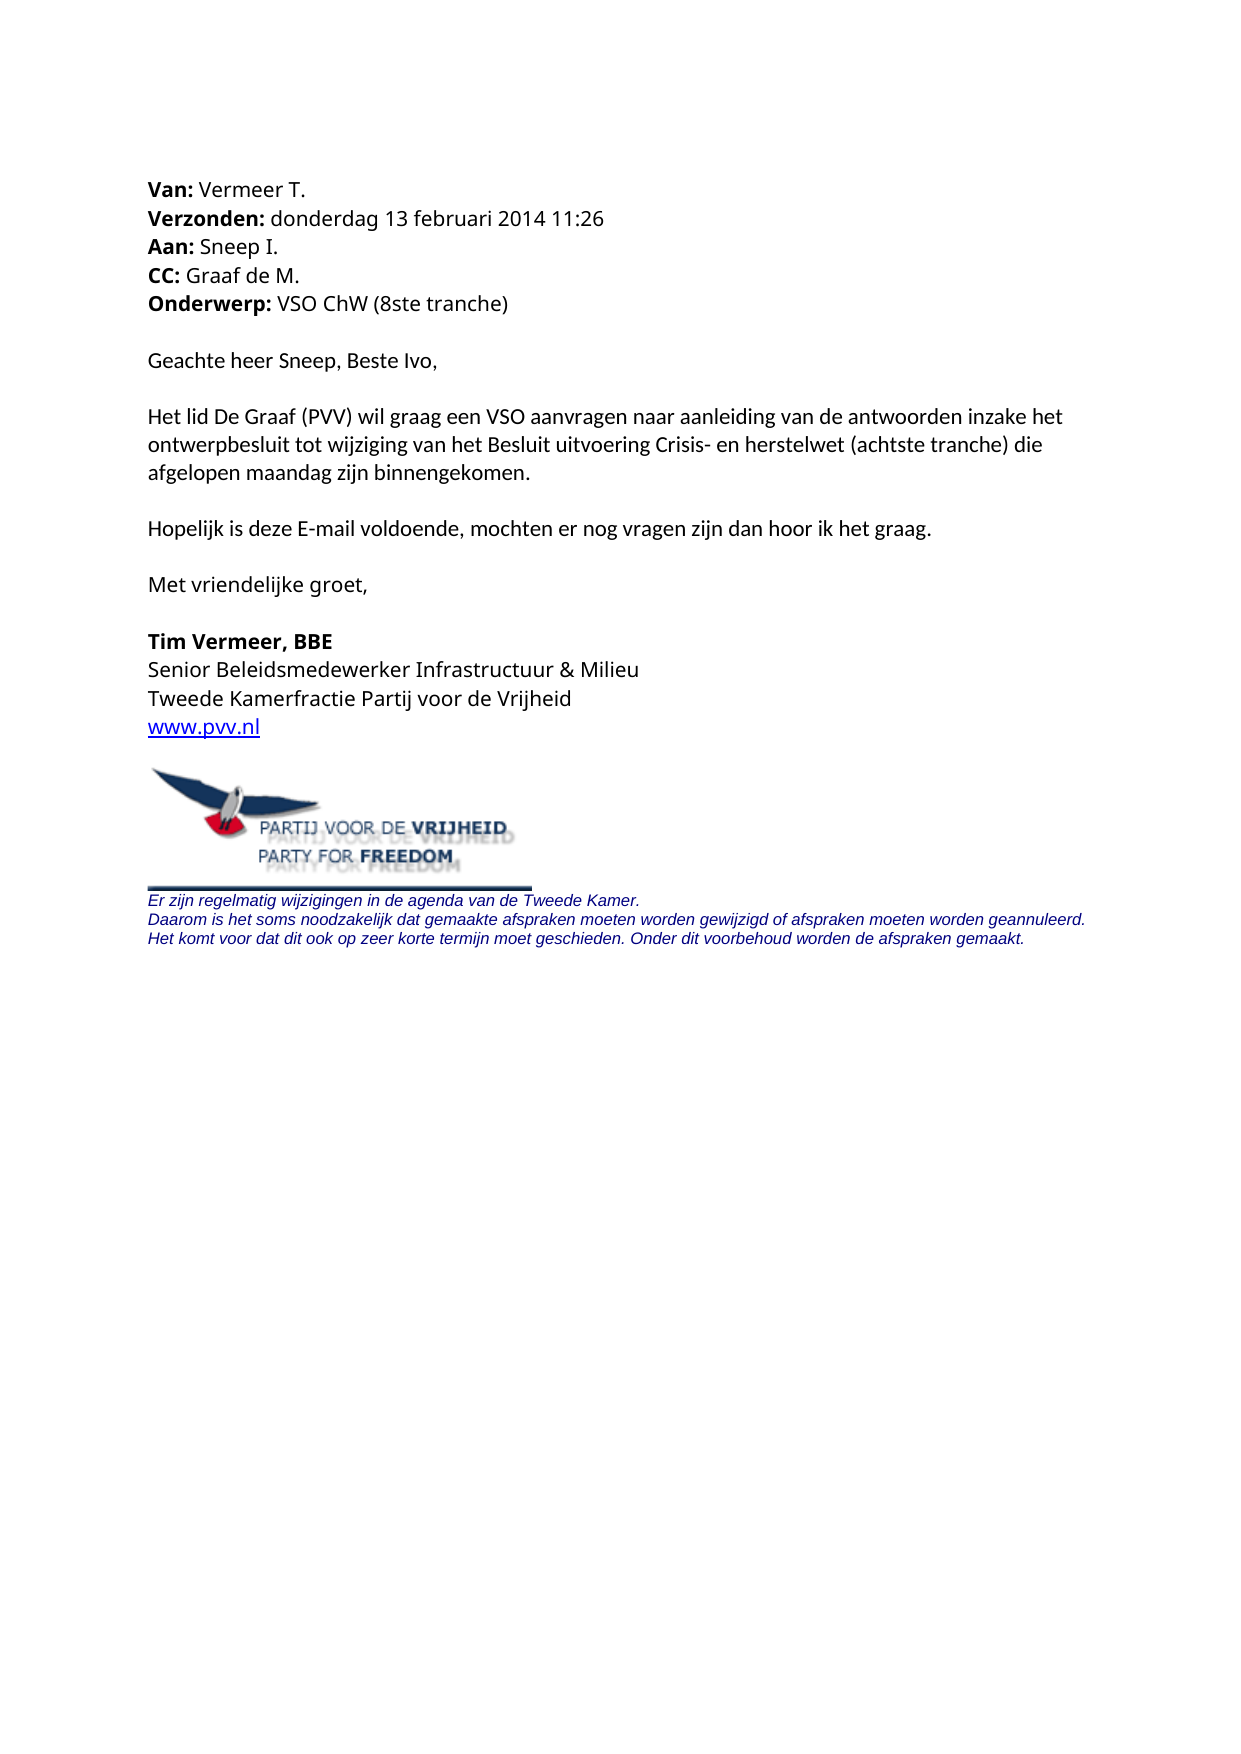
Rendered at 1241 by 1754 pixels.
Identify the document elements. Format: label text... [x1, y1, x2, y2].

text Er zijn regelmatig wijzigingen in de agenda van de Tweede Kamer. Daarom is het soms noodzakelijk dat gemaakte afspraken moeten worden gewijzigd of afspraken moeten worden geannuleerd. Het komt voor dat dit ook op zeer korte termijn moet geschieden. Onder dit voorbehoud worden de afspraken gemaakt. [148, 891, 1093, 948]
text Van: Vermeer T. Verzonden: donderdag 13 februari 2014 11:26 Aan: Sneep I. CC: Graaf de M. Onderwerp: VSO ChW (8ste tranche) [148, 176, 1093, 318]
text Geachte heer Sneep, Beste Ivo, [148, 346, 1093, 374]
text Hopelijk is deze E-mail voldoende, mochten er nog vragen zijn dan hoor ik het graag. [148, 514, 1093, 542]
picture [147, 765, 532, 891]
text Het lid De Graaf (PVV) wil graag een VSO aanvragen naar aanleiding van de antwoorden inzake het ontwerpbesluit tot wijziging van het Besluit uitvoering Crisis- en herstelwet (achtste tranche) die afgelopen maandag zijn binnengekomen. [148, 402, 1093, 486]
text Met vriendelijke groet, Tim Vermeer, BBE Senior Beleidsmedewerker Infrastructuur & Milieu Tweede Kamerfractie Partij voor de Vrijheid www.pvv.nl [148, 570, 1093, 741]
